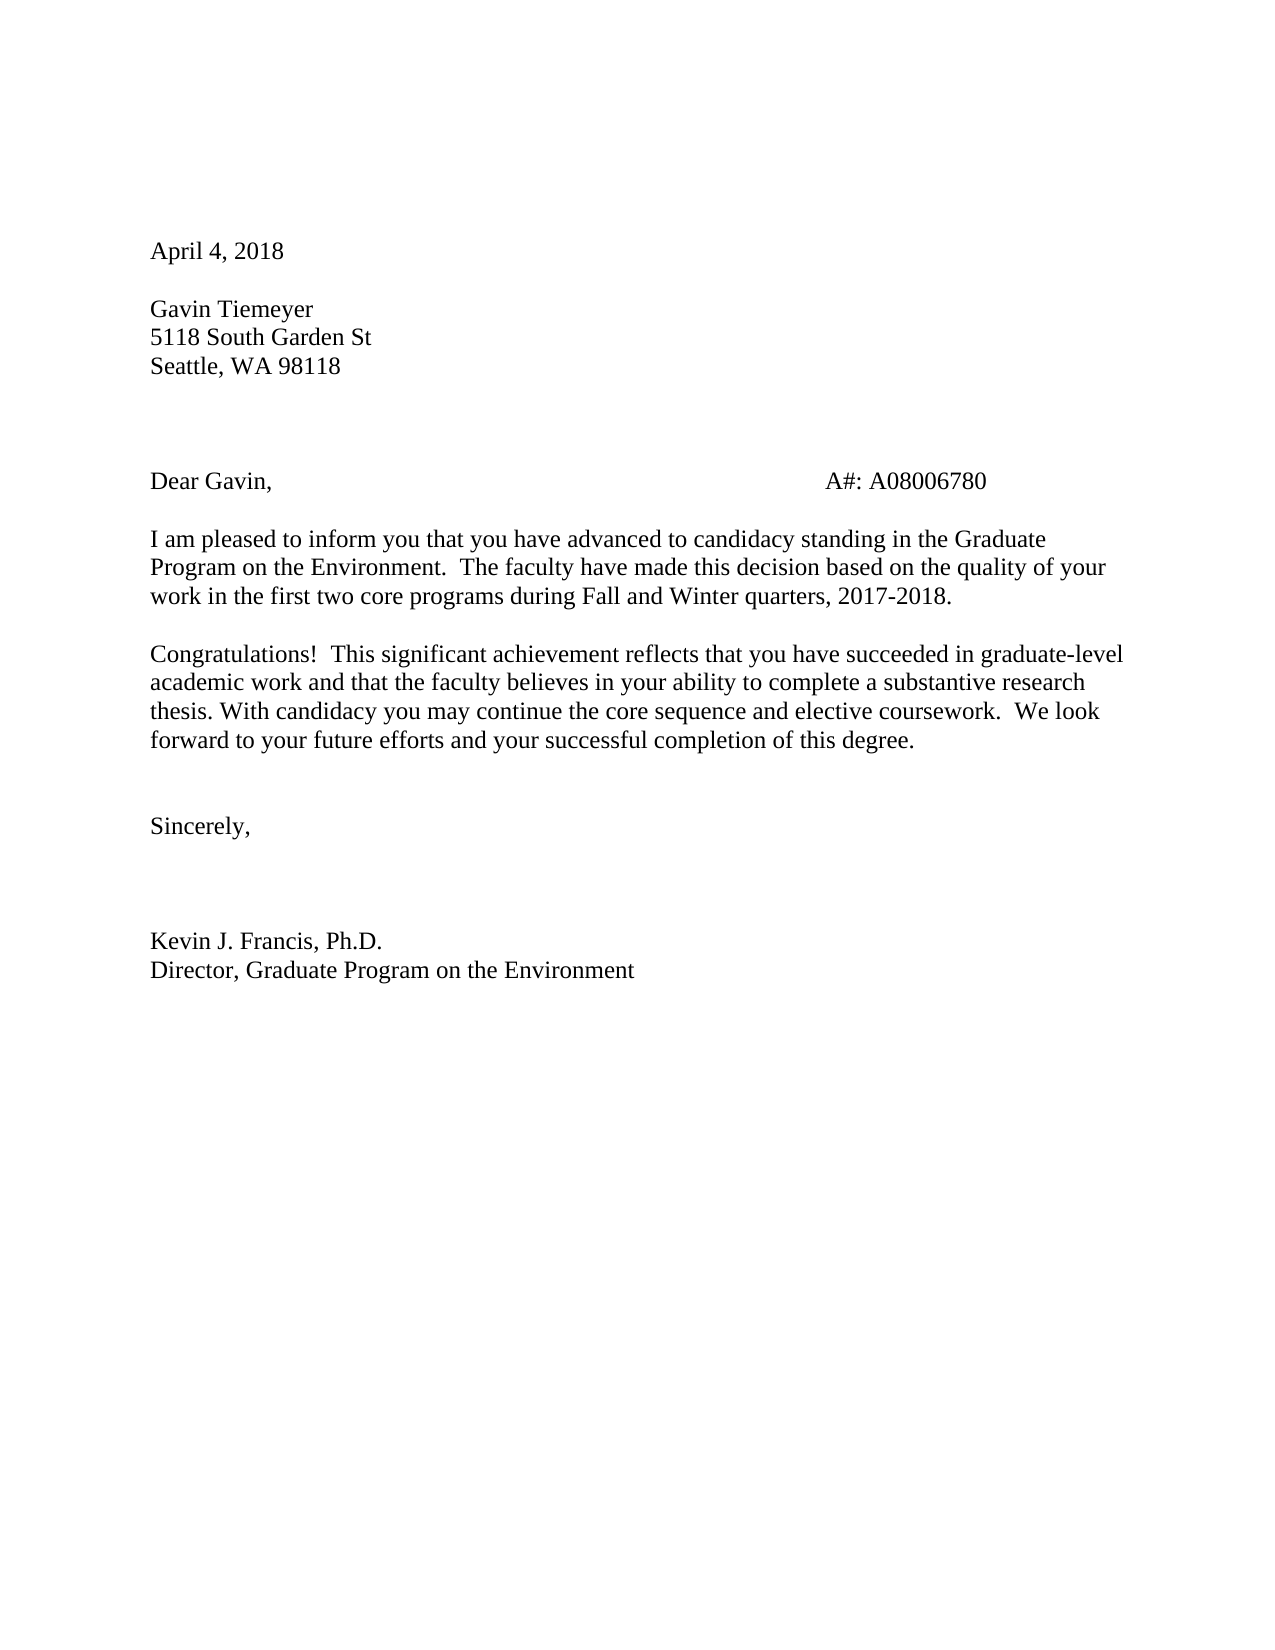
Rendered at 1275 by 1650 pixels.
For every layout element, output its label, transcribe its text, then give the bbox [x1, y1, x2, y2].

text Dear Gavin, A#: A08006780 [150, 466, 1125, 495]
text Congratulations! This significant achievement reflects that you have succeeded in graduate-level academic work and that the faculty believes in your ability to complete a substantive research thesis. With candidacy you may continue the core sequence and elective coursework. We look forward to your future efforts and your successful completion of this degree. [150, 639, 1125, 754]
text I am pleased to inform you that you have advanced to candidacy standing in the Graduate Program on the Environment. The faculty have made this decision based on the quality of your work in the first two core programs during Fall and Winter quarters, 2017-2018. [150, 524, 1125, 610]
text Sincerely, [150, 811, 1125, 840]
text Seattle, WA 98118 [150, 351, 1125, 380]
text April 4, 2018 [150, 236, 1125, 265]
text Director, Graduate Program on the Environment [150, 955, 1125, 984]
text Gavin Tiemeyer [150, 294, 1125, 322]
text 5118 South Garden St [150, 322, 1125, 351]
text Kevin J. Francis, Ph.D. [150, 926, 1125, 955]
